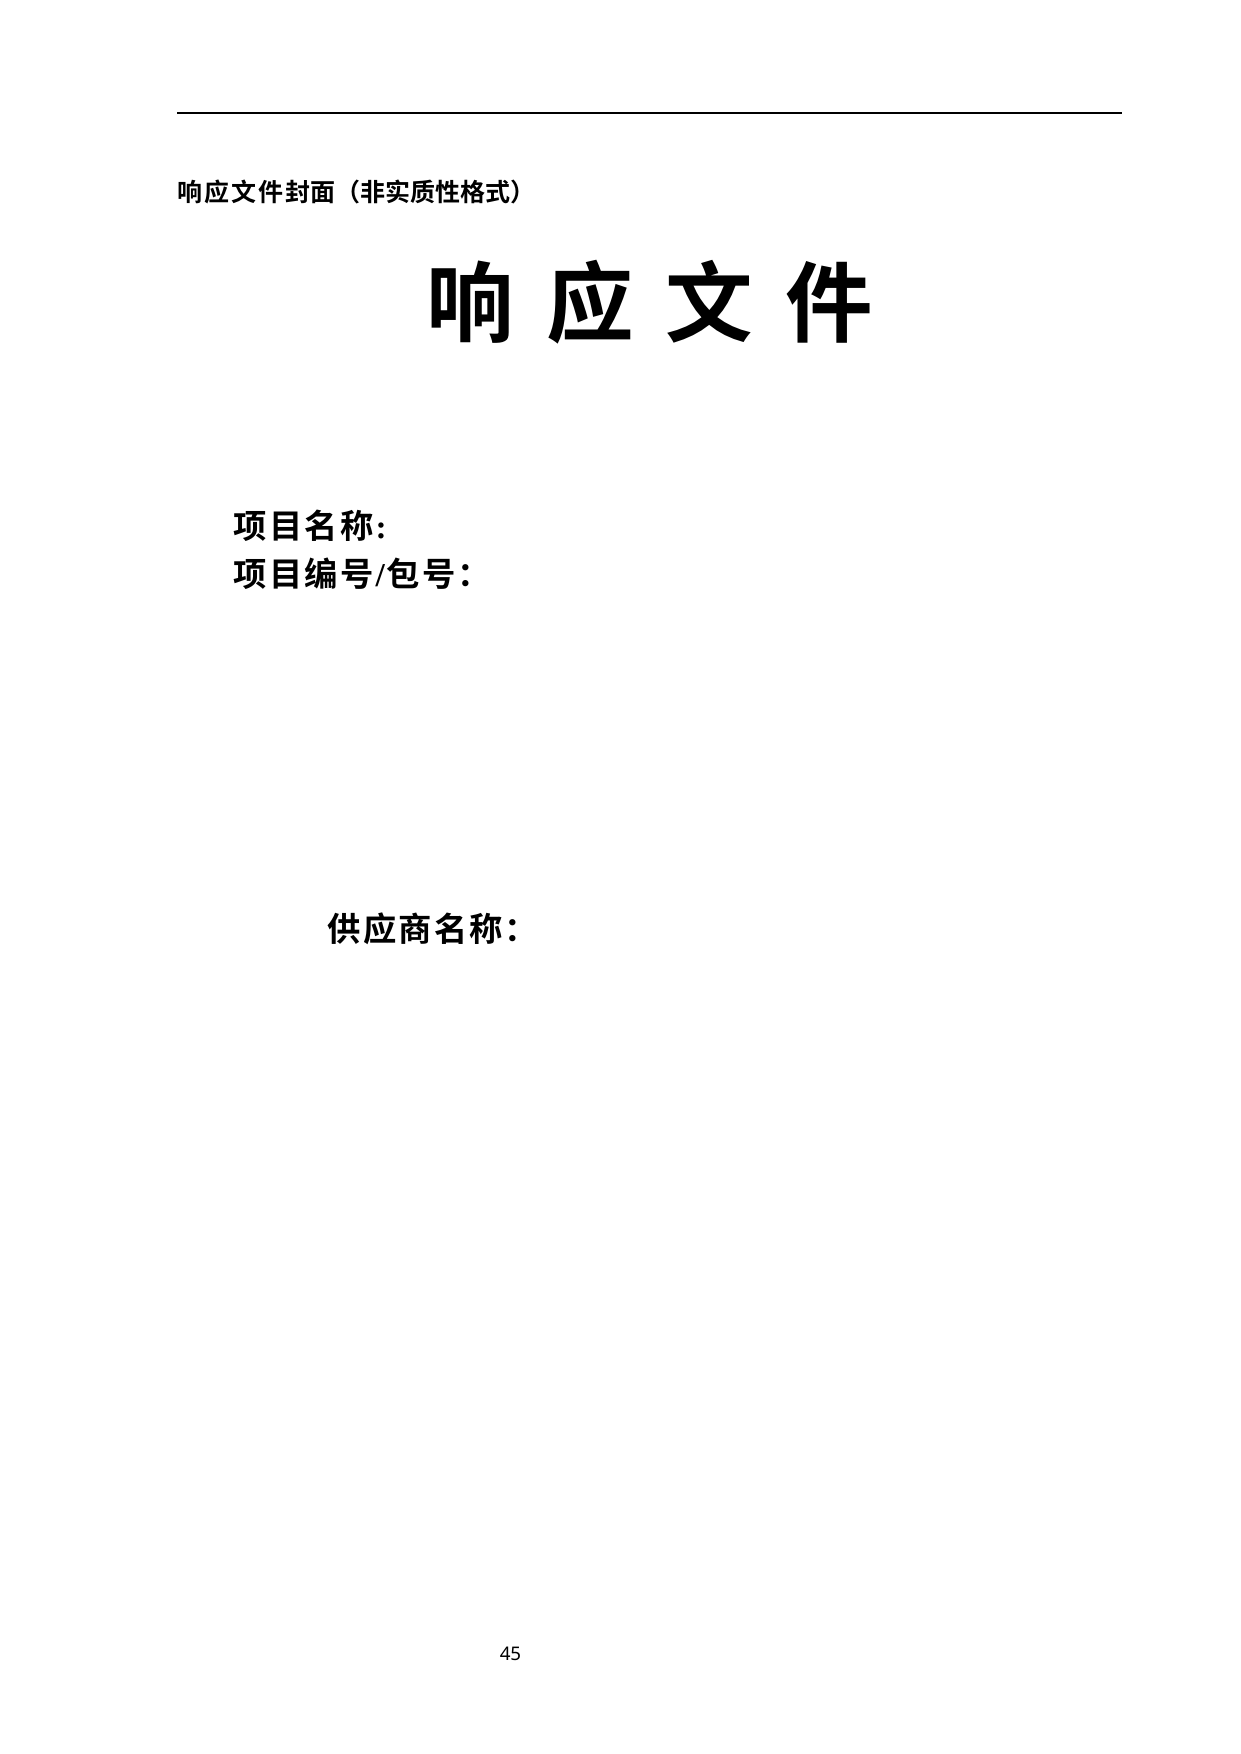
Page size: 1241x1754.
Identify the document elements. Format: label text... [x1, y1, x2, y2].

text 供应商名称： [177, 903, 1122, 951]
text 响 应 文 件 [177, 234, 1122, 361]
text 响应文件封面（非实质性格式） [177, 173, 1122, 209]
text 项目名称: [177, 500, 1122, 548]
text 项目编号/包号： [177, 548, 1122, 596]
